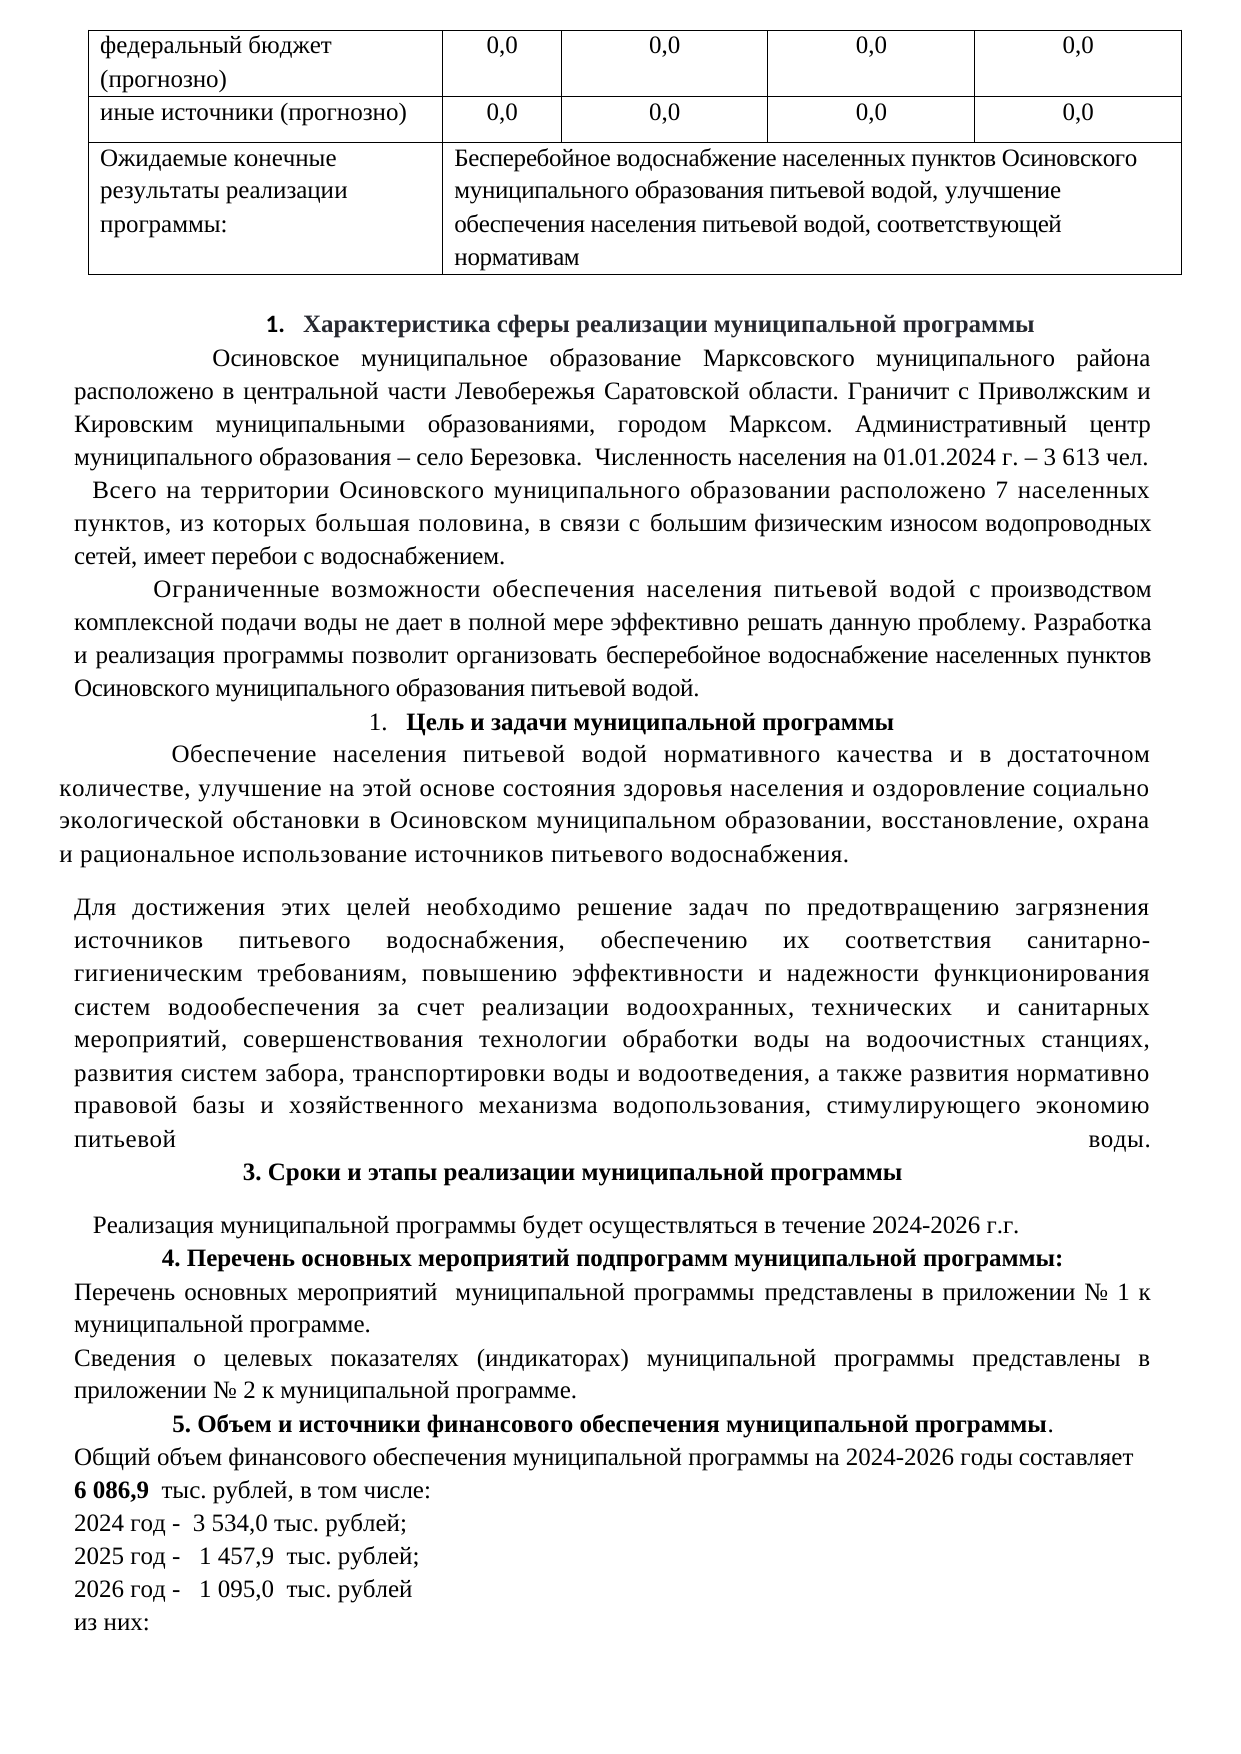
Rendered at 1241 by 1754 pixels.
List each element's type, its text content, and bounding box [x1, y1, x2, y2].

table_cell федеральный бюджет (прогнозно) [89, 31, 442, 96]
table_cell 0,0 [443, 97, 561, 142]
table_cell 0,0 [562, 31, 767, 96]
text Ограниченные возможности обеспечения населения питьевой водой с производством комплексной подачи воды не дает в полной мере эффективно решать данную проблему. Разработка и реализация программы позволит организовать бесперебойное водоснабжение населенных пунктов Осиновского муниципального образования питьевой водой. [74, 574, 1152, 702]
text 2026 год - 1 095,0 тыс. рублей [74, 1574, 1152, 1602]
table_cell 0,0 [768, 97, 974, 142]
table_cell 0,0 [975, 97, 1181, 142]
table_cell 0,0 [768, 31, 974, 96]
text 2025 год - 1 457,9 тыс. рублей; [74, 1541, 1152, 1569]
text 6 086,9 тыс. рублей, в том числе: [74, 1475, 1152, 1503]
text Всего на территории Осиновского муниципального образовании расположено 7 населенных пунктов, из которых большая половина, в связи с большим физическим износом водопроводных сетей, имеет перебои с водоснабжением. [74, 475, 1152, 570]
table_cell Бесперебойное водоснабжение населенных пунктов Осиновского муниципального образования питьевой водой, улучшение обеспечения населения питьевой водой, соответствующей нормативам [443, 143, 1181, 274]
text Общий объем финансового обеспечения муниципальной программы на 2024-2026 годы составляет [74, 1442, 1152, 1470]
text 5. Объем и источники финансового обеспечения муниципальной программы. [74, 1409, 1152, 1437]
text 2024 год - 3 534,0 тыс. рублей; [74, 1508, 1152, 1536]
list Характеристика сферы реализации муниципальной программы [149, 308, 1152, 339]
text 4. Перечень основных мероприятий подпрограмм муниципальной программы: [74, 1243, 1152, 1272]
table_cell иные источники (прогнозно) [89, 97, 442, 142]
table_cell 0,0 [562, 97, 767, 142]
table_cell 0,0 [975, 31, 1181, 96]
text Обеспечение населения питьевой водой нормативного качества и в достаточном количестве, улучшение на этой основе состояния здоровья населения и оздоровление социально экологической обстановки в Осиновском муниципальном образовании, восстановление, охрана и рациональное использование источников питьевого водоснабжения. [59, 739, 1152, 867]
text Для достижения этих целей необходимо решение задач по предотвращению загрязнения источников питьевого водоснабжения, обеспечению их соответствия санитарно-гигиеническим требованиям, повышению эффективности и надежности функционирования систем водообеспечения за счет реализации водоохранных, технических и санитарных мероприятий, совершенствования технологии обработки воды на водоочистных станциях, развития систем забора, транспортировки воды и водоотведения, а также развития нормативно правовой базы и хозяйственного механизма водопользования, стимулирующего экономию питьевой воды. 3. Сроки и этапы реализации муниципальной программы [74, 892, 1152, 1185]
text Реализация муниципальной программы будет осуществляться в течение 2024-2026 г.г. [74, 1211, 1152, 1239]
text Перечень основных мероприятий муниципальной программы представлены в приложении № 1 к муниципальной программе. [74, 1277, 1152, 1338]
table_cell Ожидаемые конечные результаты реализации программы: [89, 143, 442, 274]
text Осиновское муниципальное образование Марксовского муниципального района расположено в центральной части Левобережья Саратовской области. Граничит с Приволжским и Кировским муниципальными образованиями, городом Марксом. Административный центр муниципального образования – село Березовка. Численность населения на 01.01.2024 г. – 3 613 чел. [74, 343, 1152, 471]
list Цель и задачи муниципальной программы [111, 707, 1152, 735]
table_cell 0,0 [443, 31, 561, 96]
text из них: [74, 1607, 1152, 1636]
text Сведения о целевых показателях (индикаторах) муниципальной программы представлены в приложении № 2 к муниципальной программе. [74, 1343, 1152, 1404]
